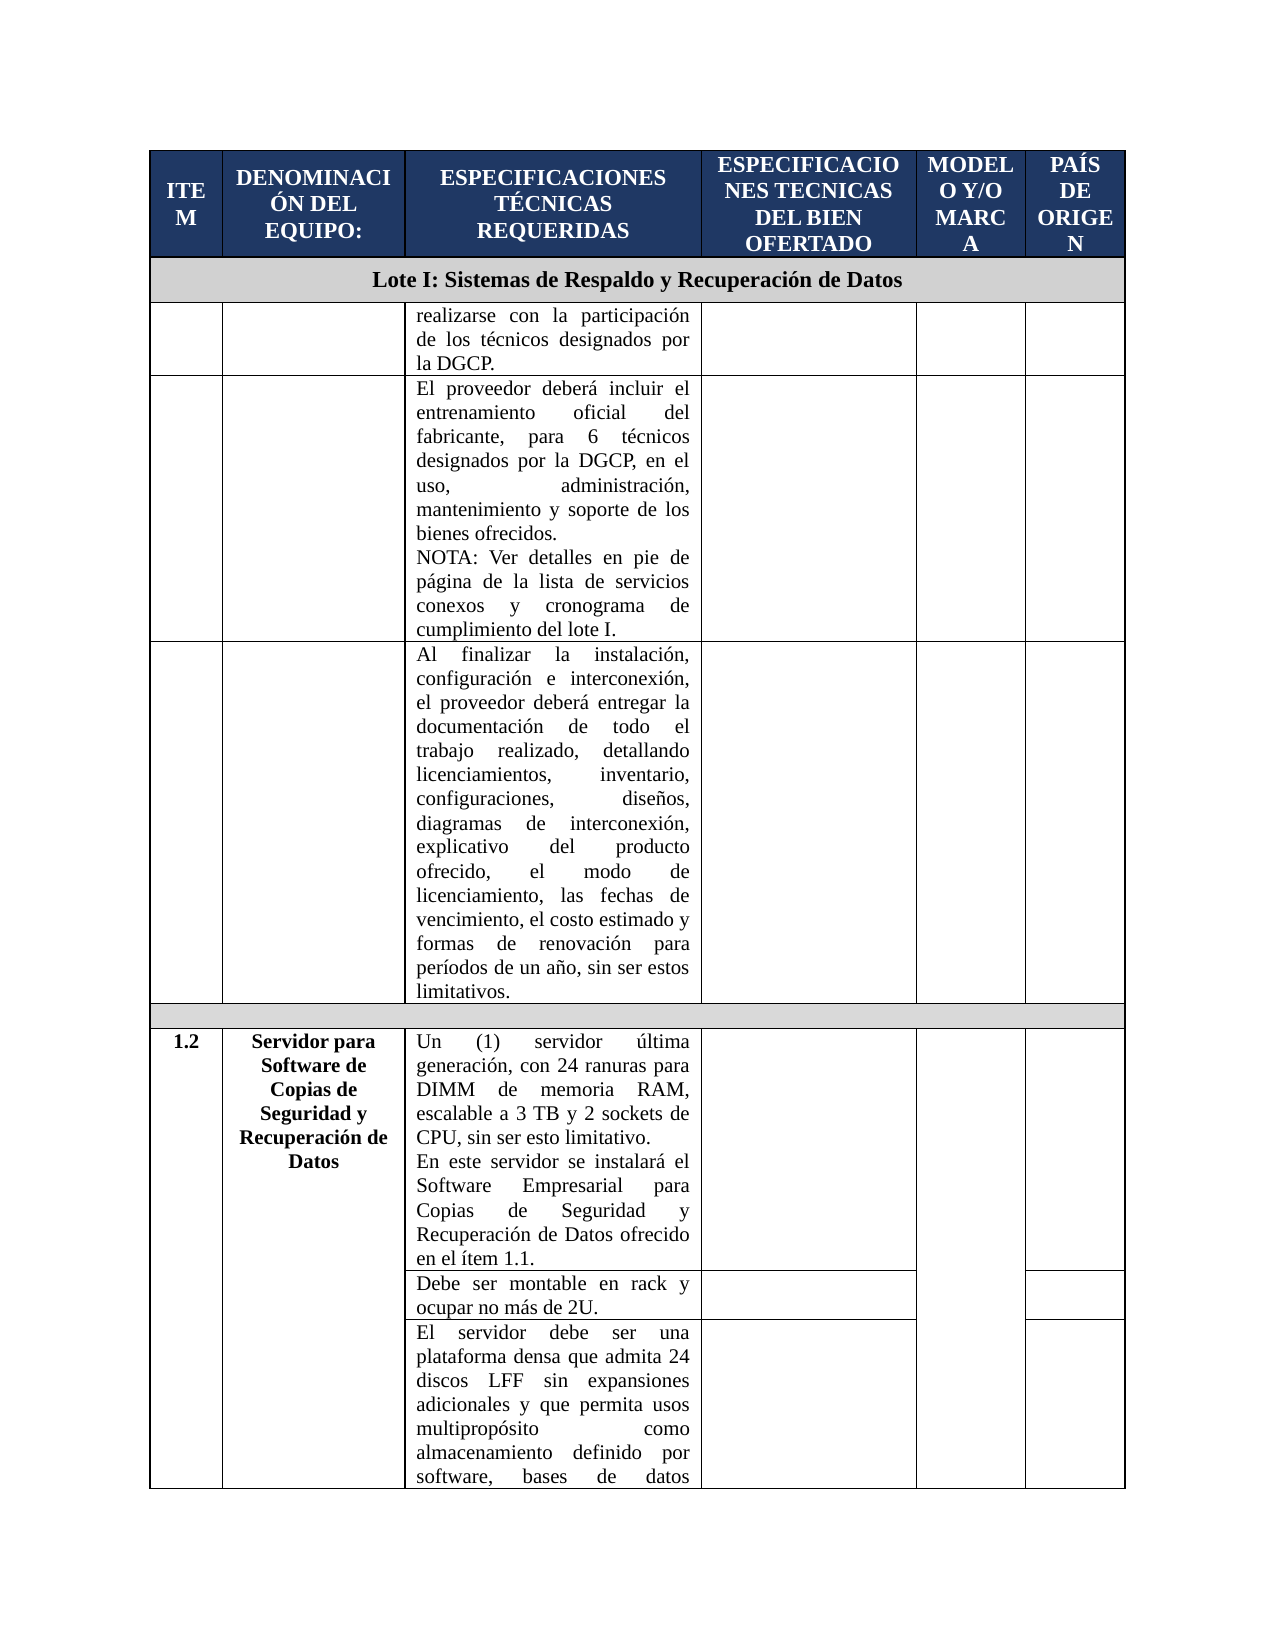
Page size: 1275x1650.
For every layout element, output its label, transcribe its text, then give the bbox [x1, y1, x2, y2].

table_header PAÍS DE ORIGEN [1026, 151, 1124, 256]
table_header MODELO Y/O MARCA [917, 151, 1025, 256]
table_cell [223, 303, 404, 375]
table_cell [1026, 642, 1124, 1003]
table_cell [151, 303, 222, 375]
table_cell [1026, 376, 1124, 641]
table_cell [223, 642, 404, 1003]
table_header ITEM [151, 151, 222, 256]
table_cell [1026, 1320, 1124, 1488]
table_cell [223, 376, 404, 641]
table_cell [151, 642, 222, 1003]
table_cell [917, 376, 1025, 641]
table_cell [702, 1320, 916, 1488]
table_header DENOMINACIÓN DEL EQUIPO: [223, 151, 404, 256]
table_cell Servidor para Software de Copias de Seguridad y Recuperación de Datos [223, 1029, 404, 1488]
table_cell Al finalizar la instalación, configuración e interconexión, el proveedor deberá entregar la documentación de todo el trabajo realizado, detallando licenciamientos, inventario, configuraciones, diseños, diagramas de interconexión, explicativo del producto ofrecido, el modo de licenciamiento, las fechas de vencimiento, el costo estimado y formas de renovación para períodos de un año, sin ser estos limitativos. [406, 642, 701, 1003]
table_cell Lote I: Sistemas de Respaldo y Recuperación de Datos [151, 258, 1124, 302]
table_header ESPECIFICACIONES TÉCNICAS REQUERIDAS [406, 151, 701, 256]
table_cell [1026, 303, 1124, 375]
table_cell [1026, 1029, 1124, 1270]
table_cell Debe ser montable en rack y ocupar no más de 2U. [406, 1271, 701, 1319]
table_header ESPECIFICACIONES TECNICAS DEL BIEN OFERTADO [702, 151, 916, 256]
table_cell 1.2 [151, 1029, 222, 1488]
table_cell El proveedor deberá incluir el entrenamiento oficial del fabricante, para 6 técnicos designados por la DGCP, en el uso, administración, mantenimiento y soporte de los bienes ofrecidos. NOTA: Ver detalles en pie de página de la lista de servicios conexos y cronograma de cumplimiento del lote I. [406, 376, 701, 641]
table_cell [151, 376, 222, 641]
table_cell [917, 642, 1025, 1003]
table_cell [917, 303, 1025, 375]
table_cell [702, 376, 916, 641]
table_cell [1026, 1271, 1124, 1319]
table_cell [151, 1004, 1124, 1028]
table_cell [917, 1029, 1025, 1488]
table_cell [702, 1029, 916, 1270]
table_cell [702, 303, 916, 375]
table_cell Un (1) servidor última generación, con 24 ranuras para DIMM de memoria RAM, escalable a 3 TB y 2 sockets de CPU, sin ser esto limitativo. En este servidor se instalará el Software Empresarial para Copias de Seguridad y Recuperación de Datos ofrecido en el ítem 1.1. [406, 1029, 701, 1270]
table_cell [702, 642, 916, 1003]
table_cell [702, 1271, 916, 1319]
